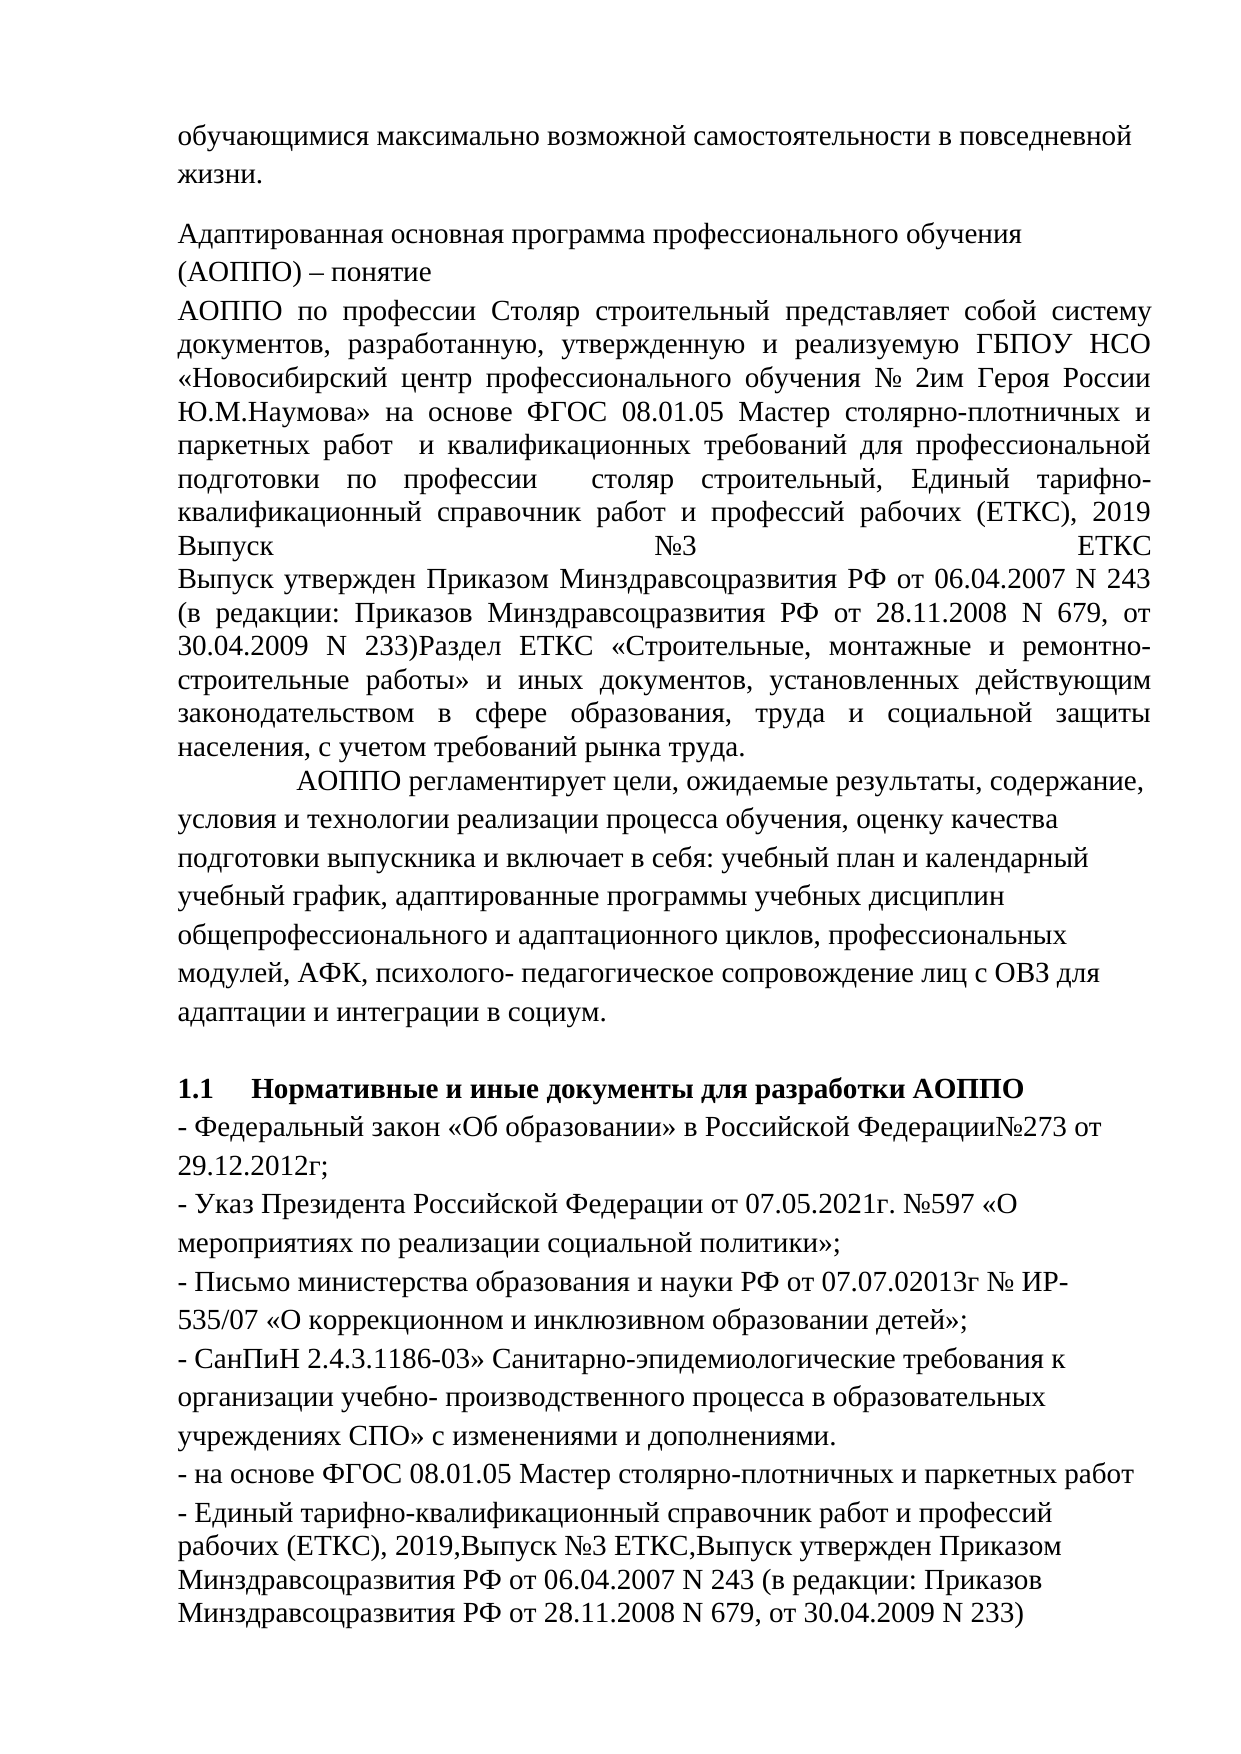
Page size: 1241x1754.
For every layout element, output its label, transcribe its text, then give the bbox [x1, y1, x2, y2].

list АОППО регламентирует цели, ожидаемые результаты, содержание, условия и технологии реализации процесса обучения, оценку качества подготовки выпускника и включает в себя: учебный план и календарный учебный график, адаптированные программы учебных дисциплин общепрофессионального и адаптационного циклов, профессиональных модулей, АФК, психолого- педагогическое сопровождение лиц с ОВЗ для адаптации и интеграции в социум. [177, 763, 1152, 1027]
text - СанПиН 2.4.3.1186-03» Санитарно-эпидемиологические требования к организации учебно- производственного процесса в образовательных учреждениях СПО» с изменениями и дополнениями. [177, 1341, 1152, 1451]
text АОППО по профессии Столяр строительный представляет собой систему документов, разработанную, утвержденную и реализуемую ГБПОУ НСО «Новосибирский центр профессионального обучения № 2им Героя России Ю.М.Наумова» на основе ФГОС 08.01.05 Мастер столярно-плотничных и паркетных работ и квалификационных требований для профессиональной подготовки по профессии столяр строительный, Единый тарифно-квалификационный справочник работ и профессий рабочих (ЕТКС), 2019 Выпуск №3 ЕТКС Выпуск утвержден Приказом Минздравсоцразвития РФ от 06.04.2007 N 243 (в редакции: Приказов Минздравсоцразвития РФ от 28.11.2008 N 679, от 30.04.2009 N 233)Раздел ЕТКС «Строительные, монтажные и ремонтно-строительные работы» и иных документов, установленных действующим законодательством в сфере образования, труда и социальной защиты населения, с учетом требований рынка труда. [177, 293, 1152, 763]
list Адаптированная основная программа профессионального обучения (АОППО) – понятие [177, 216, 1152, 288]
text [177, 118, 1152, 190]
text - Федеральный закон «Об образовании» в Российской Федерации№273 от 29.12.2012г; [177, 1109, 1152, 1182]
list Нормативные и иные документы для разработки АОППО [177, 1071, 1152, 1104]
text - на основе ФГОС 08.01.05 Мастер столярно-плотничных и паркетных работ [177, 1456, 1152, 1490]
text - Единый тарифно-квалификационный справочник работ и профессий рабочих (ЕТКС), 2019,Выпуск №3 ЕТКС,Выпуск утвержден Приказом Минздравсоцразвития РФ от 06.04.2007 N 243 (в редакции: Приказов Минздравсоцразвития РФ от 28.11.2008 N 679, от 30.04.2009 N 233) [177, 1495, 1152, 1629]
text - Письмо министерства образования и науки РФ от 07.07.02013г № ИР- 535/07 «О коррекционном и инклюзивном образовании детей»; [177, 1264, 1152, 1336]
text - Указ Президента Российской Федерации от 07.05.2021г. №597 «О мероприятиях по реализации социальной политики»; [177, 1187, 1152, 1259]
